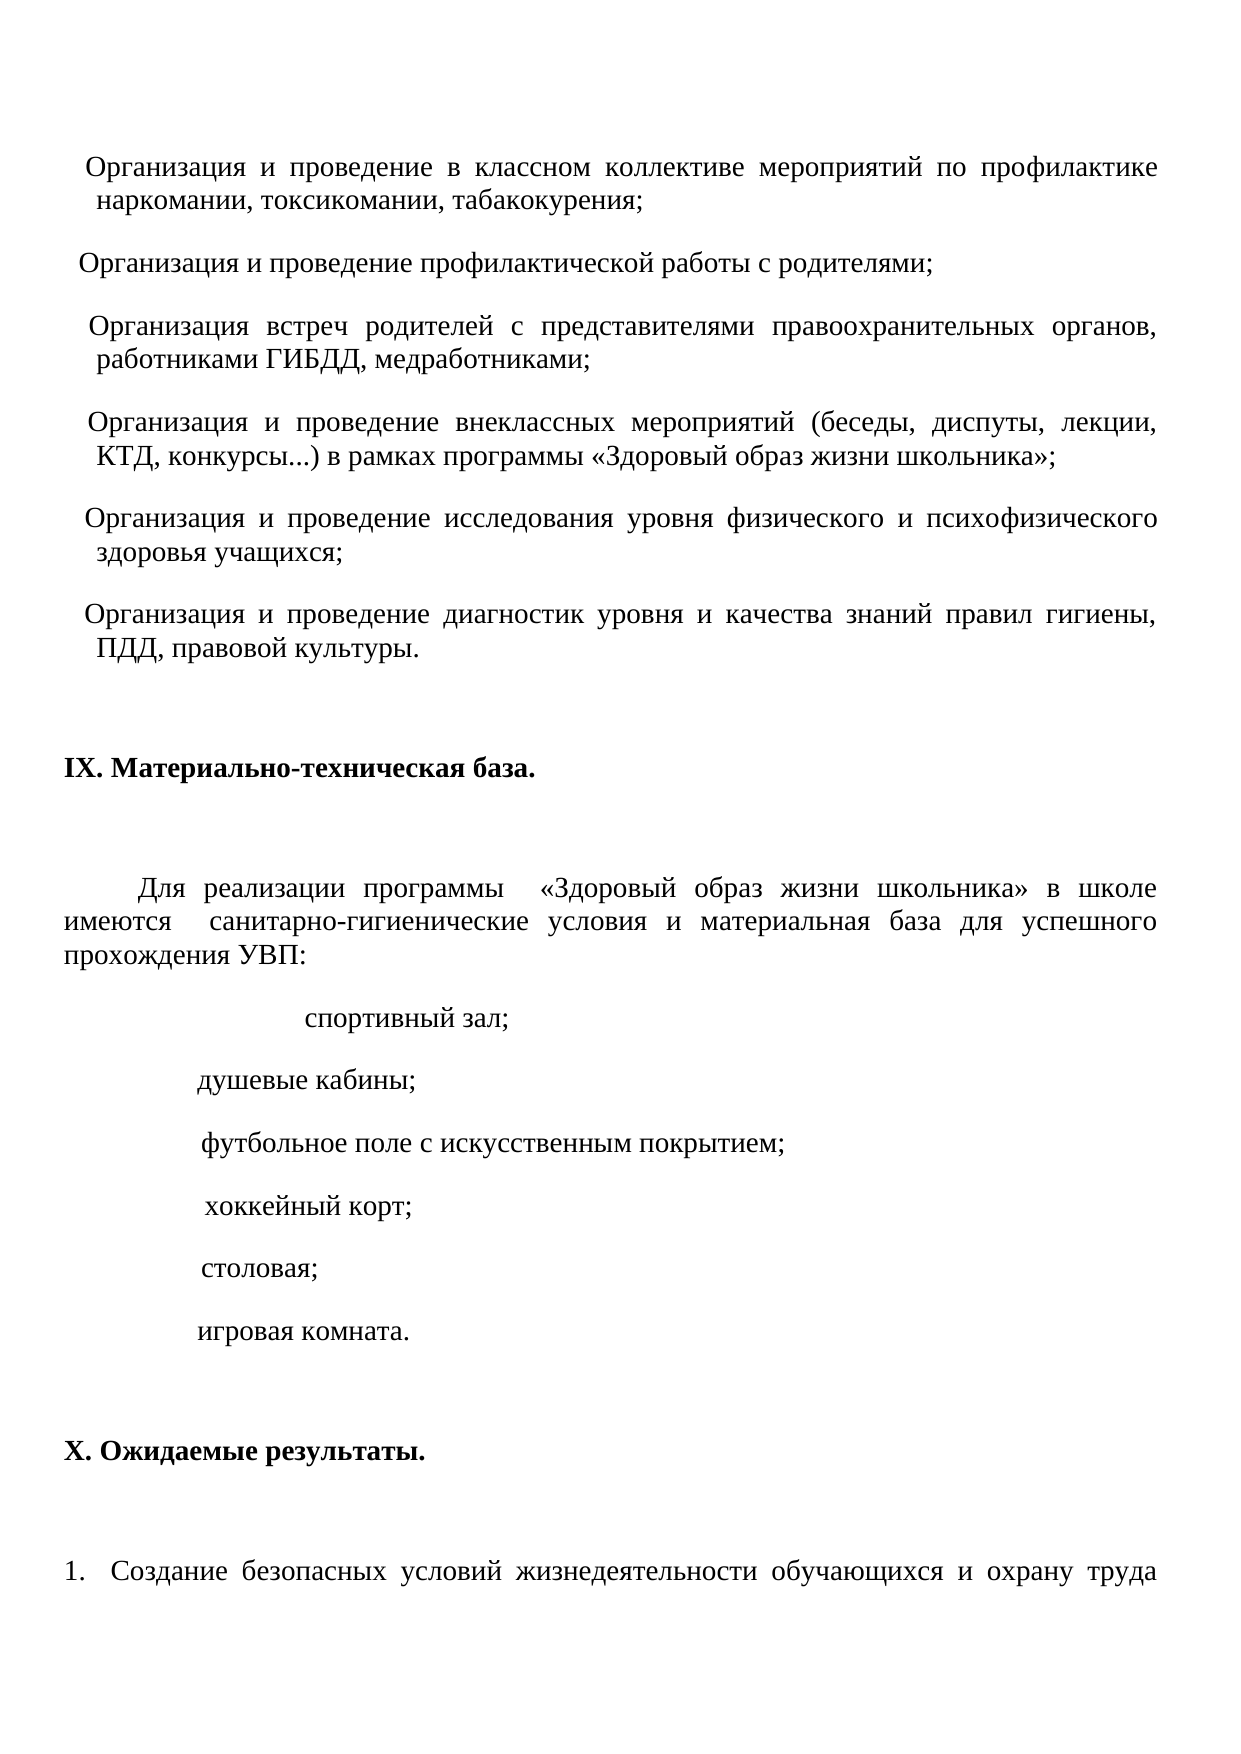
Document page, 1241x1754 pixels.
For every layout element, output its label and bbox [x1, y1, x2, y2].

table_header [62, 118, 1159, 1588]
